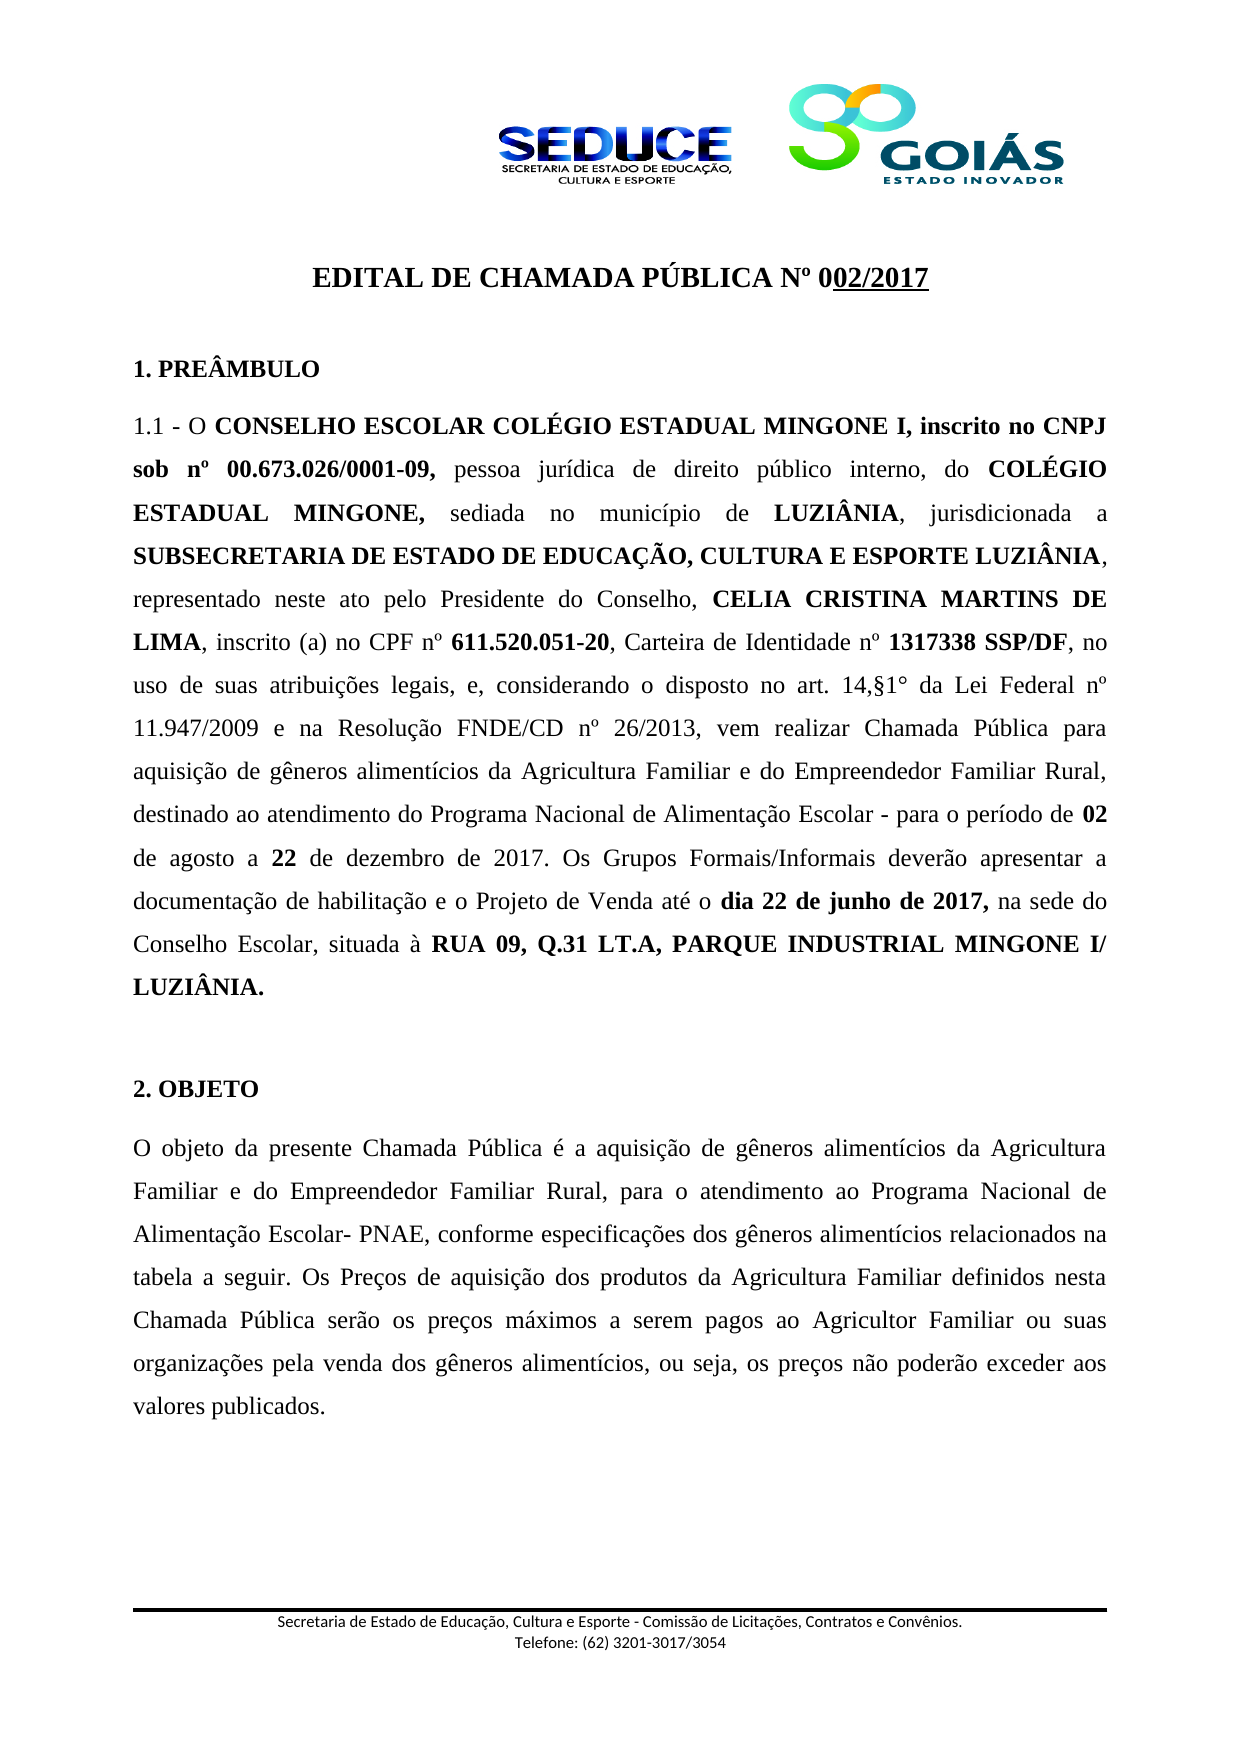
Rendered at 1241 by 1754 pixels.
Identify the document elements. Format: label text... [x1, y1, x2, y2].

text EDITAL DE CHAMADA PÚBLICA Nº 002/2017 [133, 260, 1107, 294]
text 1.1 - O CONSELHO ESCOLAR COLÉGIO ESTADUAL MINGONE I, inscrito no CNPJ sob nº 00.673.026/0001-09, pessoa jurídica de direito público interno, do COLÉGIO ESTADUAL MINGONE, sediada no município de LUZIÂNIA, jurisdicionada a SUBSECRETARIA DE ESTADO DE EDUCAÇÃO, CULTURA E ESPORTE LUZIÂNIA, representado neste ato pelo Presidente do Conselho, CELIA CRISTINA MARTINS DE LIMA, inscrito (a) no CPF nº 611.520.051-20, Carteira de Identidade nº 1317338 SSP/DF, no uso de suas atribuições legais, e, considerando o disposto no art. 14,§1° da Lei Federal nº 11.947/2009 e na Resolução FNDE/CD nº 26/2013, vem realizar Chamada Pública para aquisição de gêneros alimentícios da Agricultura Familiar e do Empreendedor Familiar Rural, destinado ao atendimento do Programa Nacional de Alimentação Escolar - para o período de 02 de agosto a 22 de dezembro de 2017. Os Grupos Formais/Informais deverão apresentar a documentação de habilitação e o Projeto de Venda até o dia 22 de junho de 2017, na sede do Conselho Escolar, situada à RUA 09, Q.31 LT.A, PARQUE INDUSTRIAL MINGONE I/ LUZIÂNIA. [133, 411, 1107, 1001]
text O objeto da presente Chamada Pública é a aquisição de gêneros alimentícios da Agricultura Familiar e do Empreendedor Familiar Rural, para o atendimento ao Programa Nacional de Alimentação Escolar- PNAE, conforme especificações dos gêneros alimentícios relacionados na tabela a seguir. Os Preços de aquisição dos produtos da Agricultura Familiar definidos nesta Chamada Pública serão os preços máximos a serem pagos ao Agricultor Familiar ou suas organizações pela venda dos gêneros alimentícios, ou seja, os preços não poderão exceder aos valores publicados. [133, 1133, 1107, 1420]
text 1. PREÂMBULO [133, 354, 1107, 383]
text 2. OBJETO [133, 1074, 1107, 1103]
picture [477, 73, 1108, 212]
